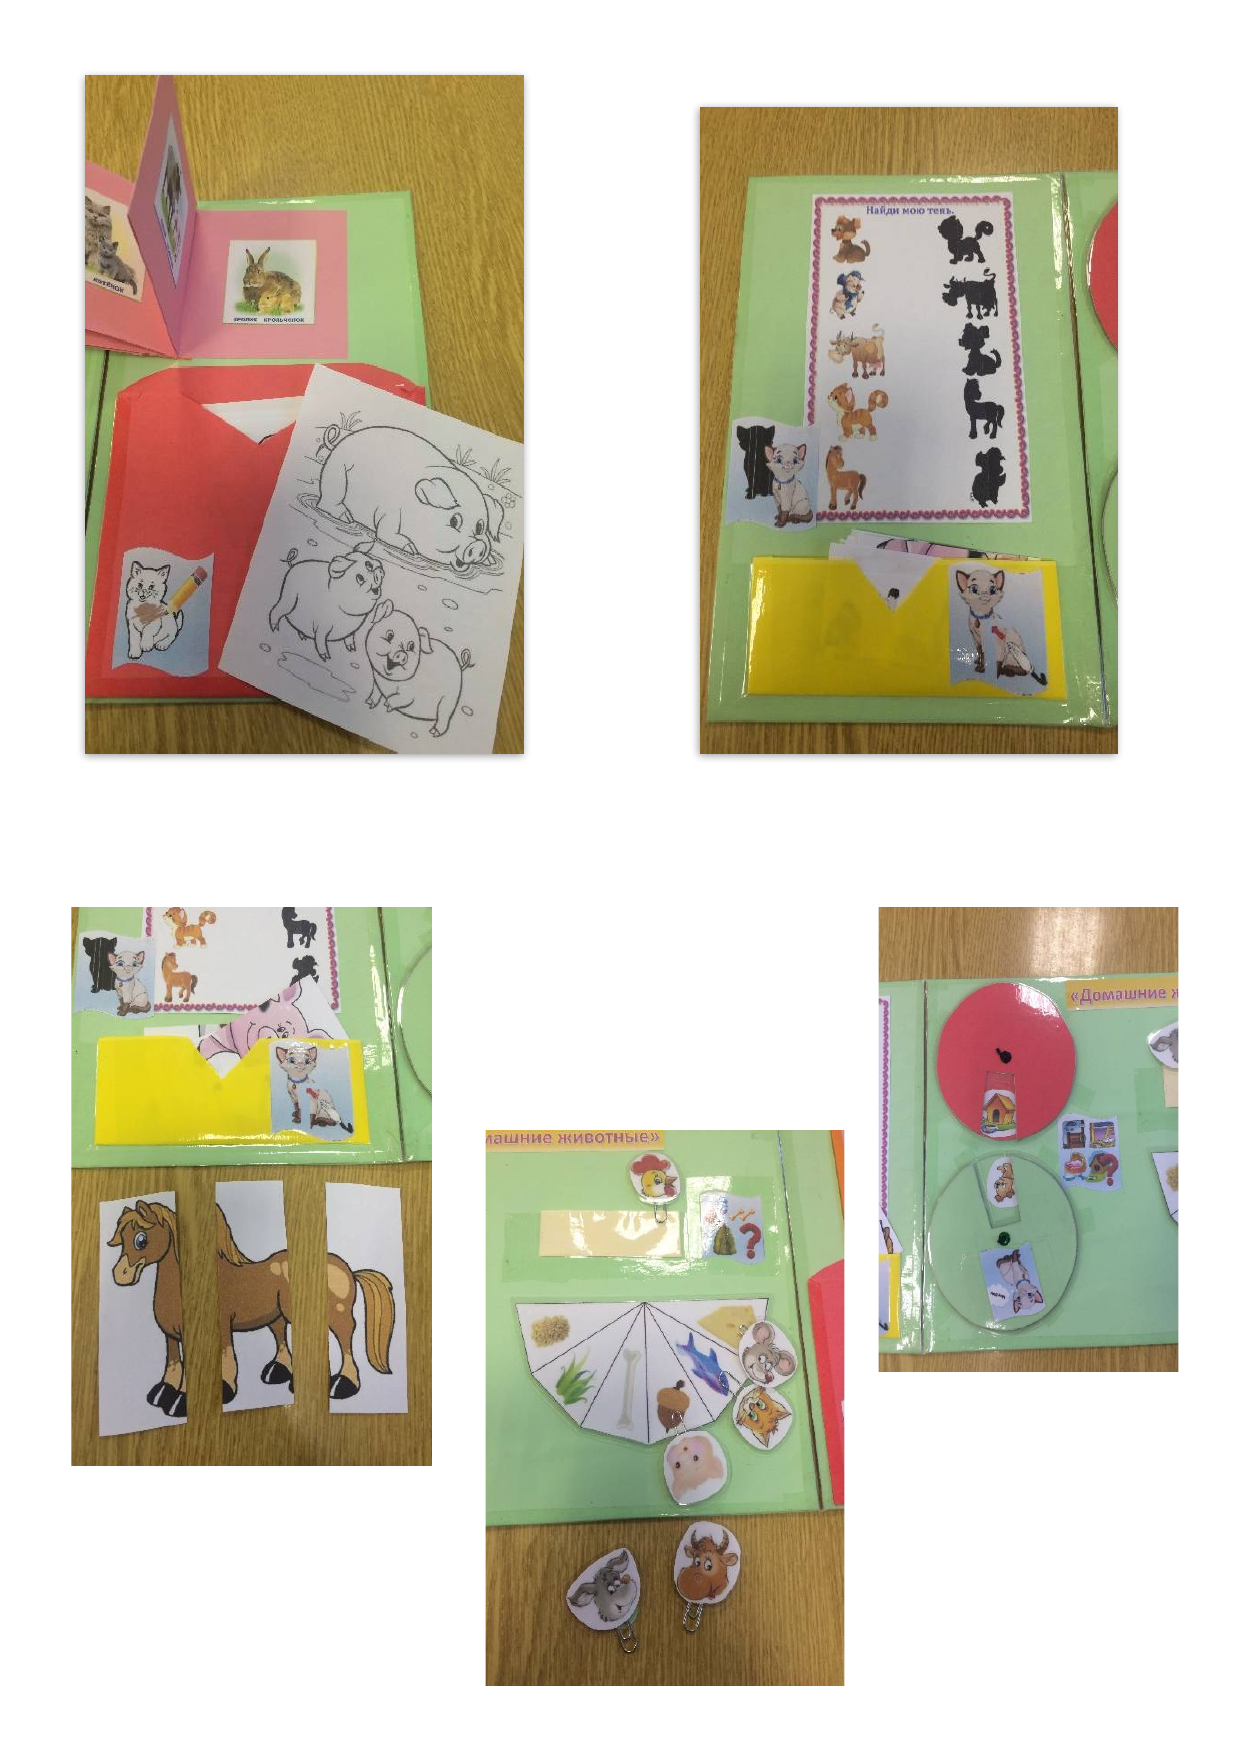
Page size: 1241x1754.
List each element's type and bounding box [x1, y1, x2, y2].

picture [878, 907, 1179, 1372]
picture [71, 907, 432, 1466]
picture [85, 75, 524, 754]
picture [700, 107, 1118, 754]
picture [485, 1130, 845, 1686]
